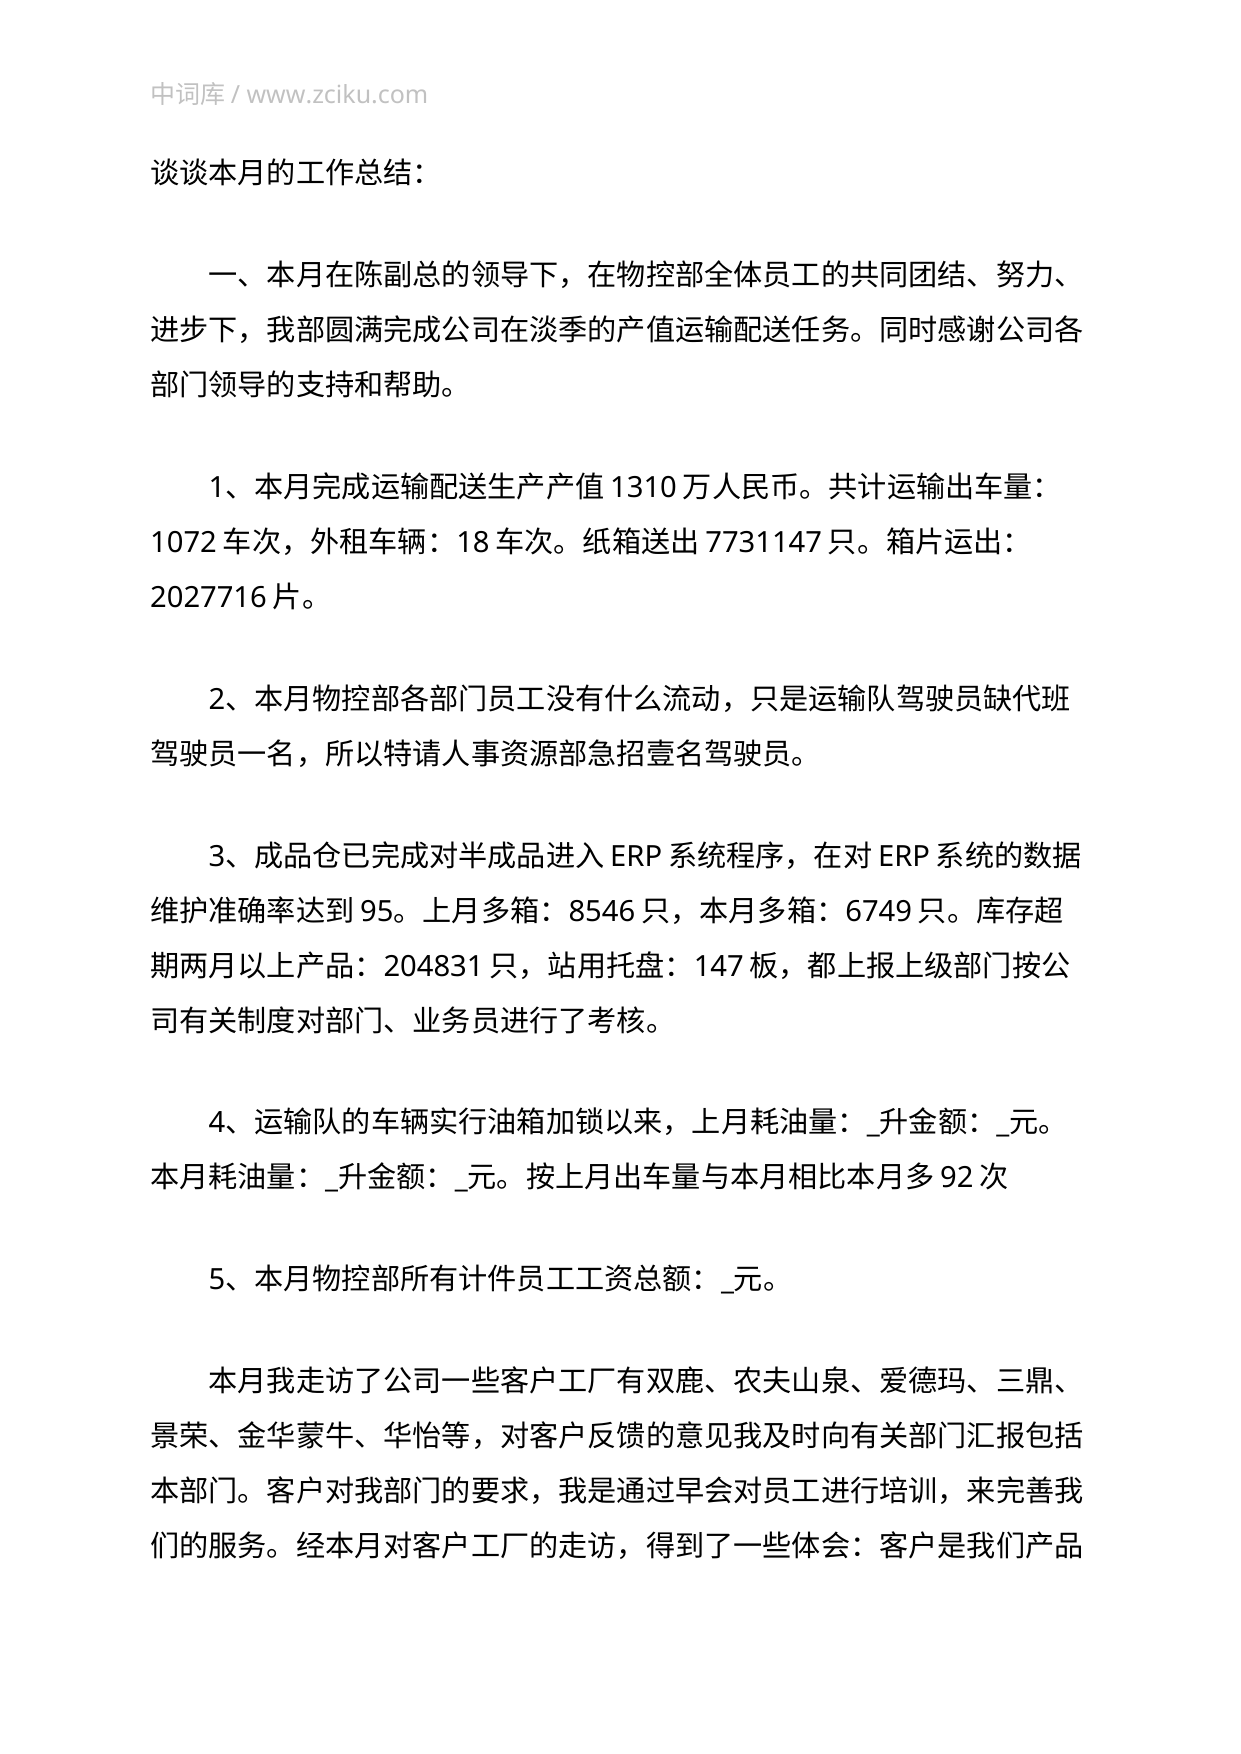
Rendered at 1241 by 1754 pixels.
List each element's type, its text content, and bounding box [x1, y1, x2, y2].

text 3、成品仓已完成对半成品进入ERP系统程序，在对ERP系统的数据维护准确率达到95。上月多箱：8546只，本月多箱：6749只。库存超期两月以上产品：204831只，站用托盘：147板，都上报上级部门按公司有关制度对部门、业务员进行了考核。 [150, 832, 1090, 1039]
text 1、本月完成运输配送生产产值1310万人民币。共计运输出车量：1072车次，外租车辆：18车次。纸箱送出7731147只。箱片运出：2027716片。 [150, 463, 1090, 616]
text 2、本月物控部各部门员工没有什么流动，只是运输队驾驶员缺代班驾驶员一名，所以特请人事资源部急招壹名驾驶员。 [150, 675, 1090, 773]
text 4、运输队的车辆实行油箱加锁以来，上月耗油量：_升金额：_元。本月耗油量：_升金额：_元。按上月出车量与本月相比本月多92次 [150, 1099, 1090, 1196]
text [150, 1358, 1090, 1565]
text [150, 150, 1090, 192]
text 一、本月在陈副总的领导下，在物控部全体员工的共同团结、努力、进步下，我部圆满完成公司在淡季的产值运输配送任务。同时感谢公司各部门领导的支持和帮助。 [150, 252, 1090, 404]
text 5、本月物控部所有计件员工工资总额：_元。 [150, 1256, 1090, 1298]
